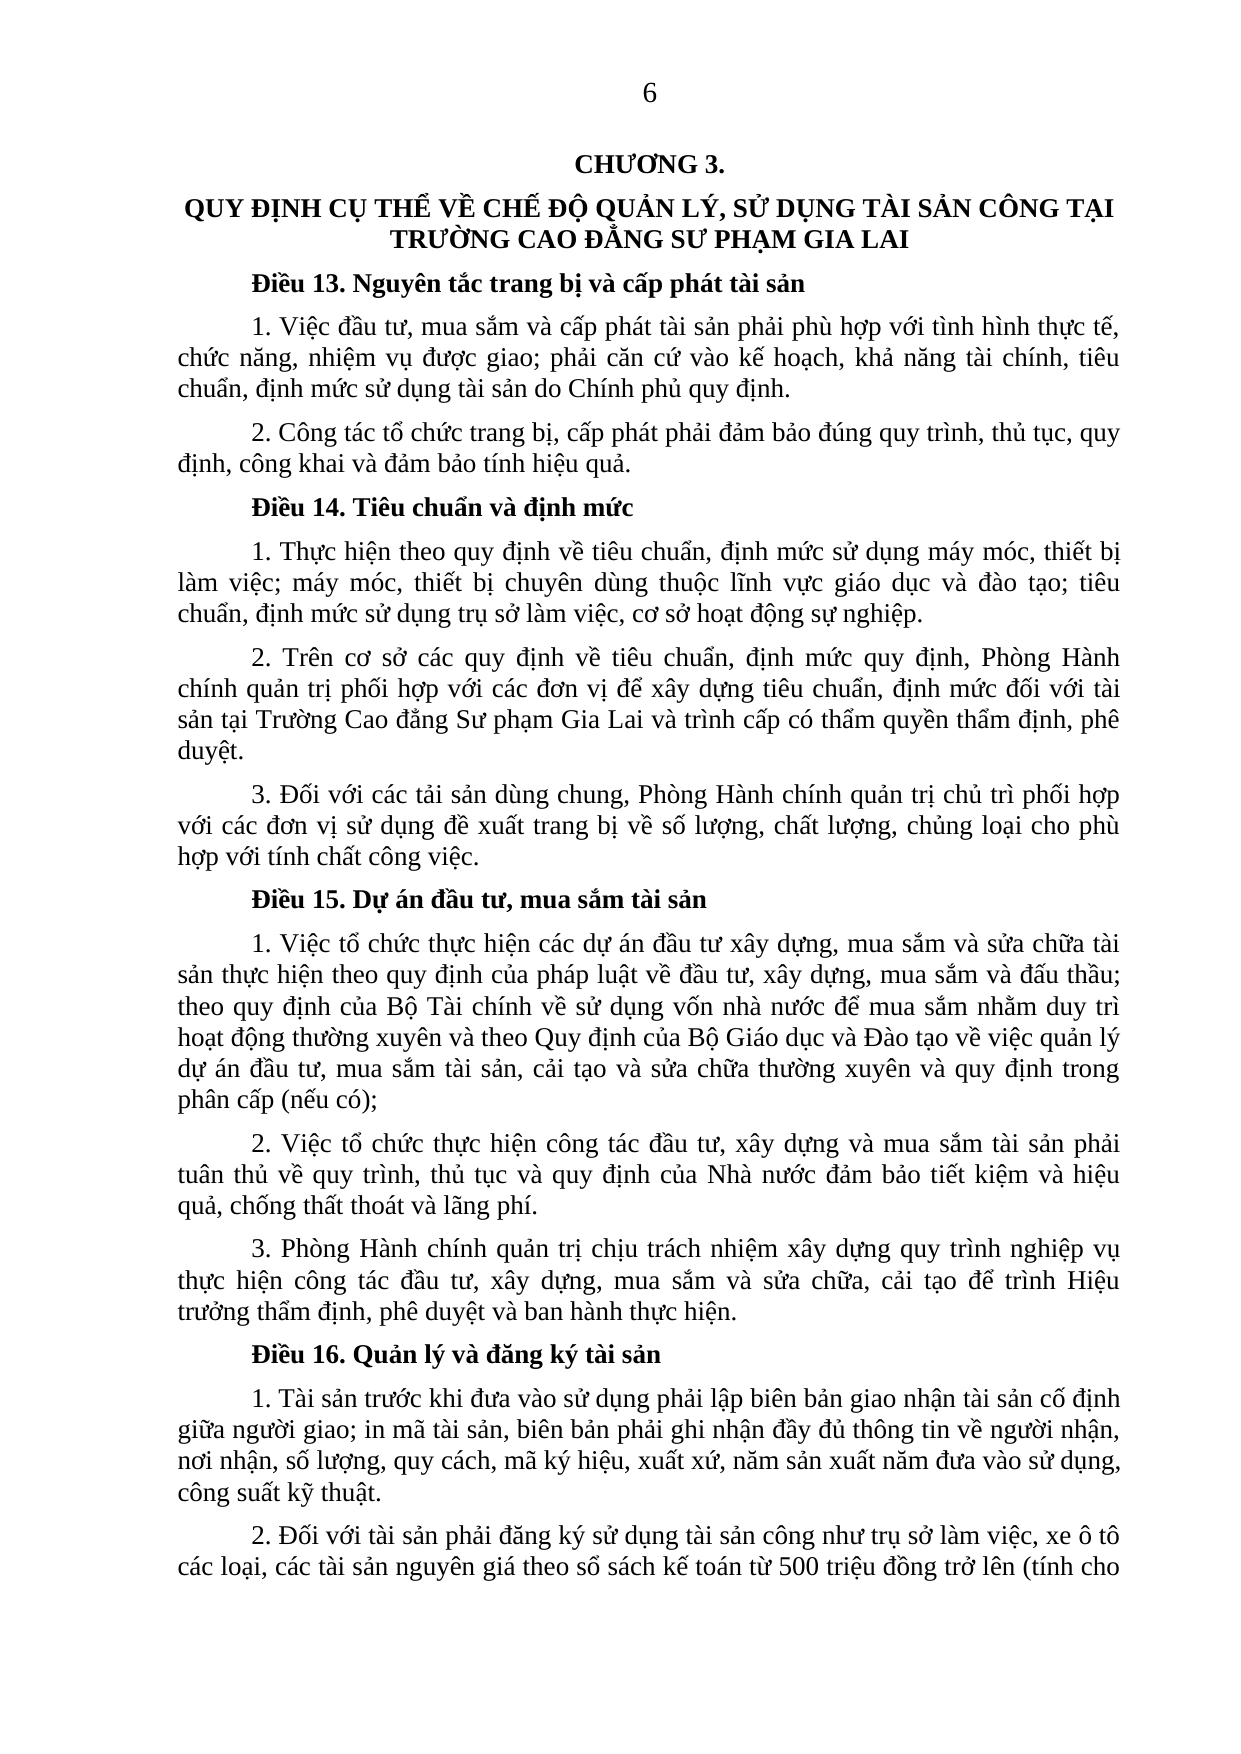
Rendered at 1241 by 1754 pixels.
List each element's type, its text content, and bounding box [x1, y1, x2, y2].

text 1. Thực hiện theo quy định về tiêu chuẩn, định mức sử dụng máy móc, thiết bị làm việc; máy móc, thiết bị chuyên dùng thuộc lĩnh vực giáo dục và đào tạo; tiêu chuẩn, định mức sử dụng trụ sở làm việc, cơ sở hoạt động sự nghiệp. [177, 535, 1122, 628]
text CHƯƠNG 3. [177, 148, 1122, 179]
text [177, 1519, 1122, 1582]
text 3. Phòng Hành chính quản trị chịu trách nhiệm xây dựng quy trình nghiệp vụ thực hiện công tác đầu tư, xây dựng, mua sắm và sửa chữa, cải tạo để trình Hiệu trưởng thẩm định, phê duyệt và ban hành thực hiện. [177, 1233, 1122, 1326]
text 1. Việc đầu tư, mua sắm và cấp phát tài sản phải phù hợp với tình hình thực tế, chức năng, nhiệm vụ được giao; phải căn cứ vào kế hoạch, khả năng tài chính, tiêu chuẩn, định mức sử dụng tài sản do Chính phủ quy định. [177, 310, 1122, 404]
text Điều 16. Quản lý và đăng ký tài sản [177, 1338, 1122, 1370]
text Điều 13. Nguyên tắc trang bị và cấp phát tài sản [177, 267, 1122, 298]
text QUY ĐỊNH CỤ THỂ VỀ CHẾ ĐỘ QUẢN LÝ, SỬ DỤNG TÀI SẢN CÔNG TẠI TRƯỜNG CAO ĐẲNG SƯ PHẠM GIA LAI [177, 192, 1122, 254]
text 1. Việc tổ chức thực hiện các dự án đầu tư xây dựng, mua sắm và sửa chữa tài sản thực hiện theo quy định của pháp luật về đầu tư, xây dựng, mua sắm và đấu thầu; theo quy định của Bộ Tài chính về sử dụng vốn nhà nước để mua sắm nhằm duy trì hoạt động thường xuyên và theo Quy định của Bộ Giáo dục và Đào tạo về việc quản lý dự án đầu tư, mua sắm tài sản, cải tạo và sửa chữa thường xuyên và quy định trong phân cấp (nếu có); [177, 927, 1122, 1114]
text 2. Công tác tổ chức trang bị, cấp phát phải đảm bảo đúng quy trình, thủ tục, quy định, công khai và đảm bảo tính hiệu quả. [177, 416, 1122, 478]
text 3. Đối với các tải sản dùng chung, Phòng Hành chính quản trị chủ trì phối hợp với các đơn vị sử dụng đề xuất trang bị về số lượng, chất lượng, chủng loại cho phù hợp với tính chất công việc. [177, 778, 1122, 871]
text 2. Việc tổ chức thực hiện công tác đầu tư, xây dựng và mua sắm tài sản phải tuân thủ về quy trình, thủ tục và quy định của Nhà nước đảm bảo tiết kiệm và hiệu quả, chống thất thoát và lãng phí. [177, 1127, 1122, 1220]
text 1. Tài sản trước khi đưa vào sử dụng phải lập biên bản giao nhận tài sản cố định giữa người giao; in mã tài sản, biên bản phải ghi nhận đầy đủ thông tin về người nhận, nơi nhận, số lượng, quy cách, mã ký hiệu, xuất xứ, năm sản xuất năm đưa vào sử dụng, công suất kỹ thuật. [177, 1382, 1122, 1507]
text Điều 14. Tiêu chuẩn và định mức [177, 491, 1122, 522]
text 2. Trên cơ sở các quy định về tiêu chuẩn, định mức quy định, Phòng Hành chính quản trị phối hợp với các đơn vị để xây dựng tiêu chuẩn, định mức đối với tài sản tại Trường Cao đẳng Sư phạm Gia Lai và trình cấp có thẩm quyền thẩm định, phê duyệt. [177, 641, 1122, 765]
text Điều 15. Dự án đầu tư, mua sắm tài sản [177, 884, 1122, 915]
